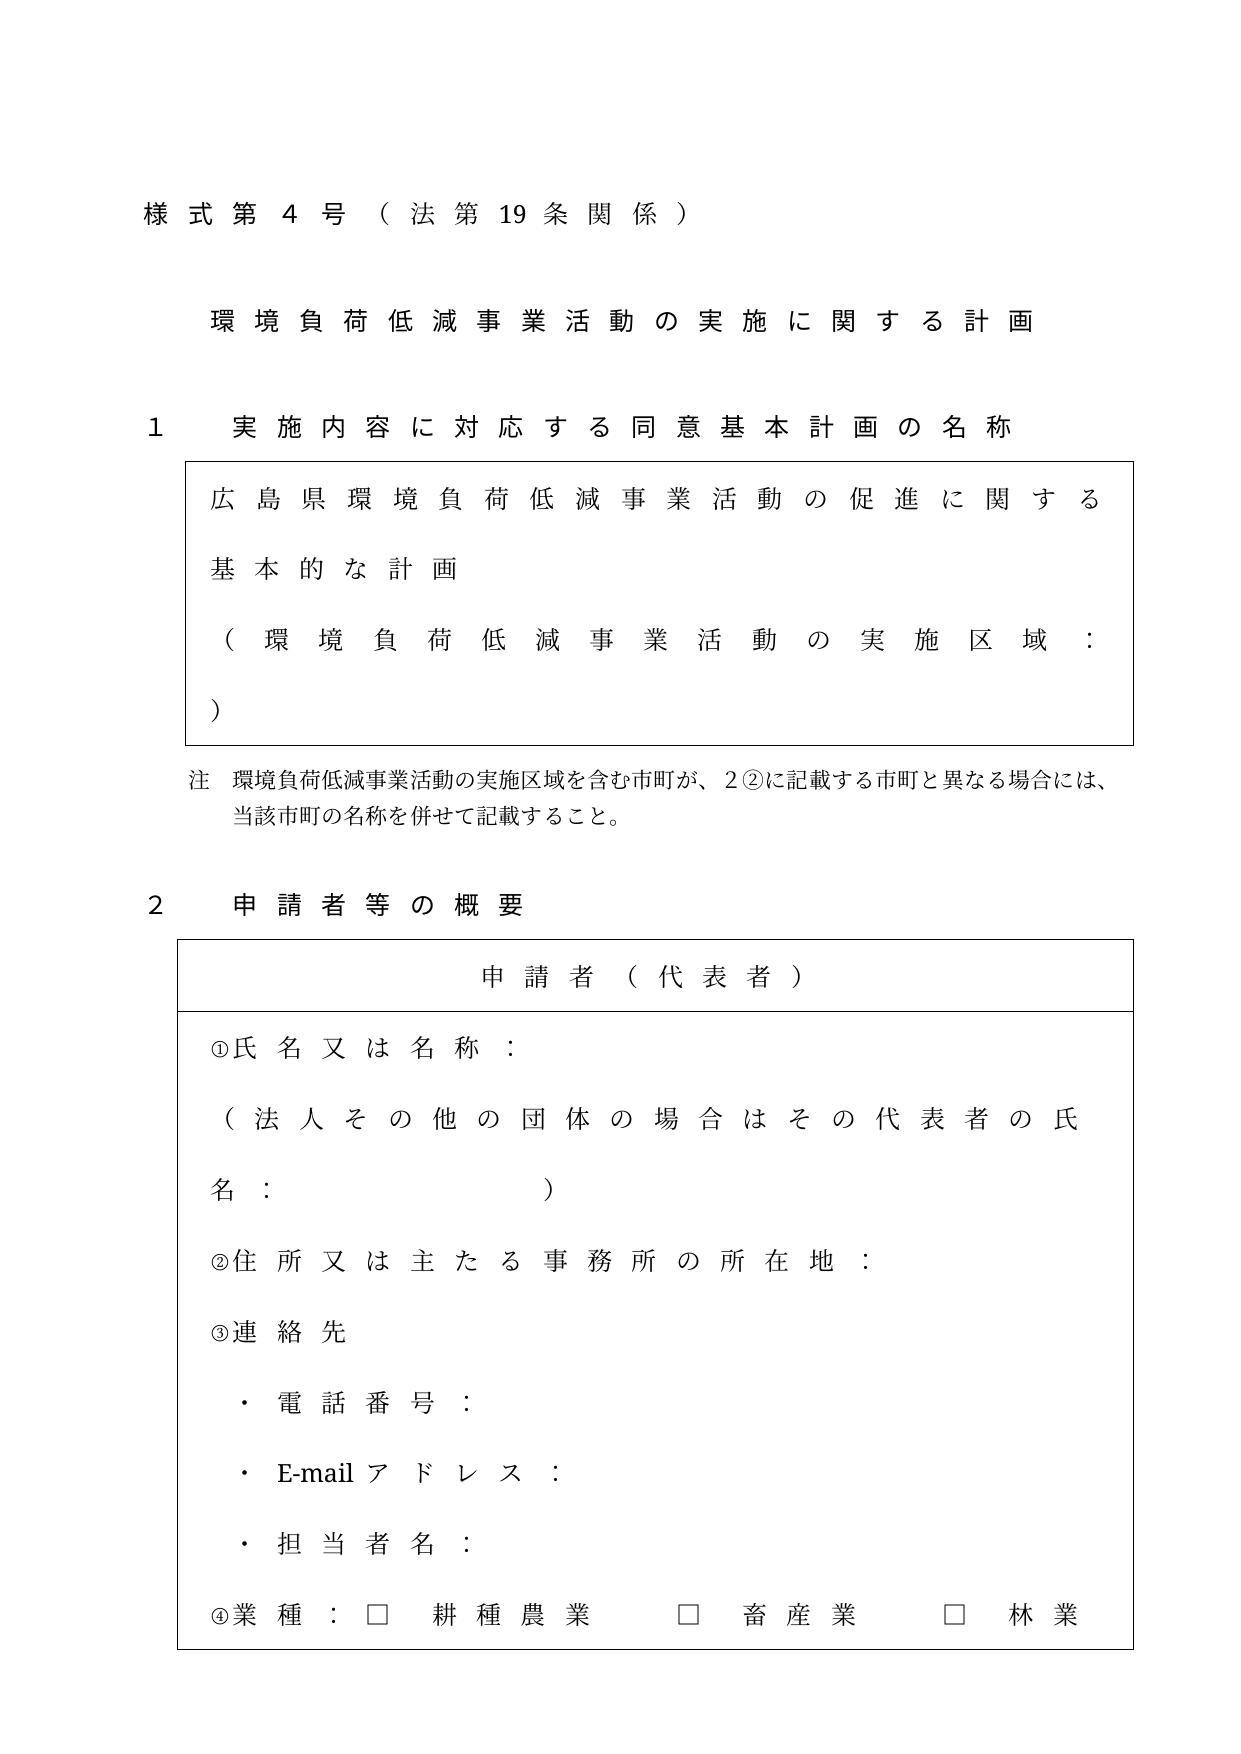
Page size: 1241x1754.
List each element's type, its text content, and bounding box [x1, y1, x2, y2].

table_header 広島県環境負荷低減事業活動の促進に関する基本的な計画 （環境負荷低減事業活動の実施区域： ） [186, 462, 1133, 745]
text ２ 申請者等の概要 [144, 868, 1120, 939]
text 様式第４号（法第19条関係） [144, 177, 1120, 248]
text １ 実施内容に対応する同意基本計画の名称 [144, 390, 1120, 461]
text 環境負荷低減事業活動の実施に関する計画 [144, 284, 1120, 354]
text 注 環境負荷低減事業活動の実施区域を含む市町が、２②に記載する市町と異なる場合には、当該市町の名称を併せて記載すること。 [173, 762, 1120, 833]
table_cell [178, 1012, 1133, 1649]
table_header 申請者（代表者） [178, 940, 1133, 1011]
